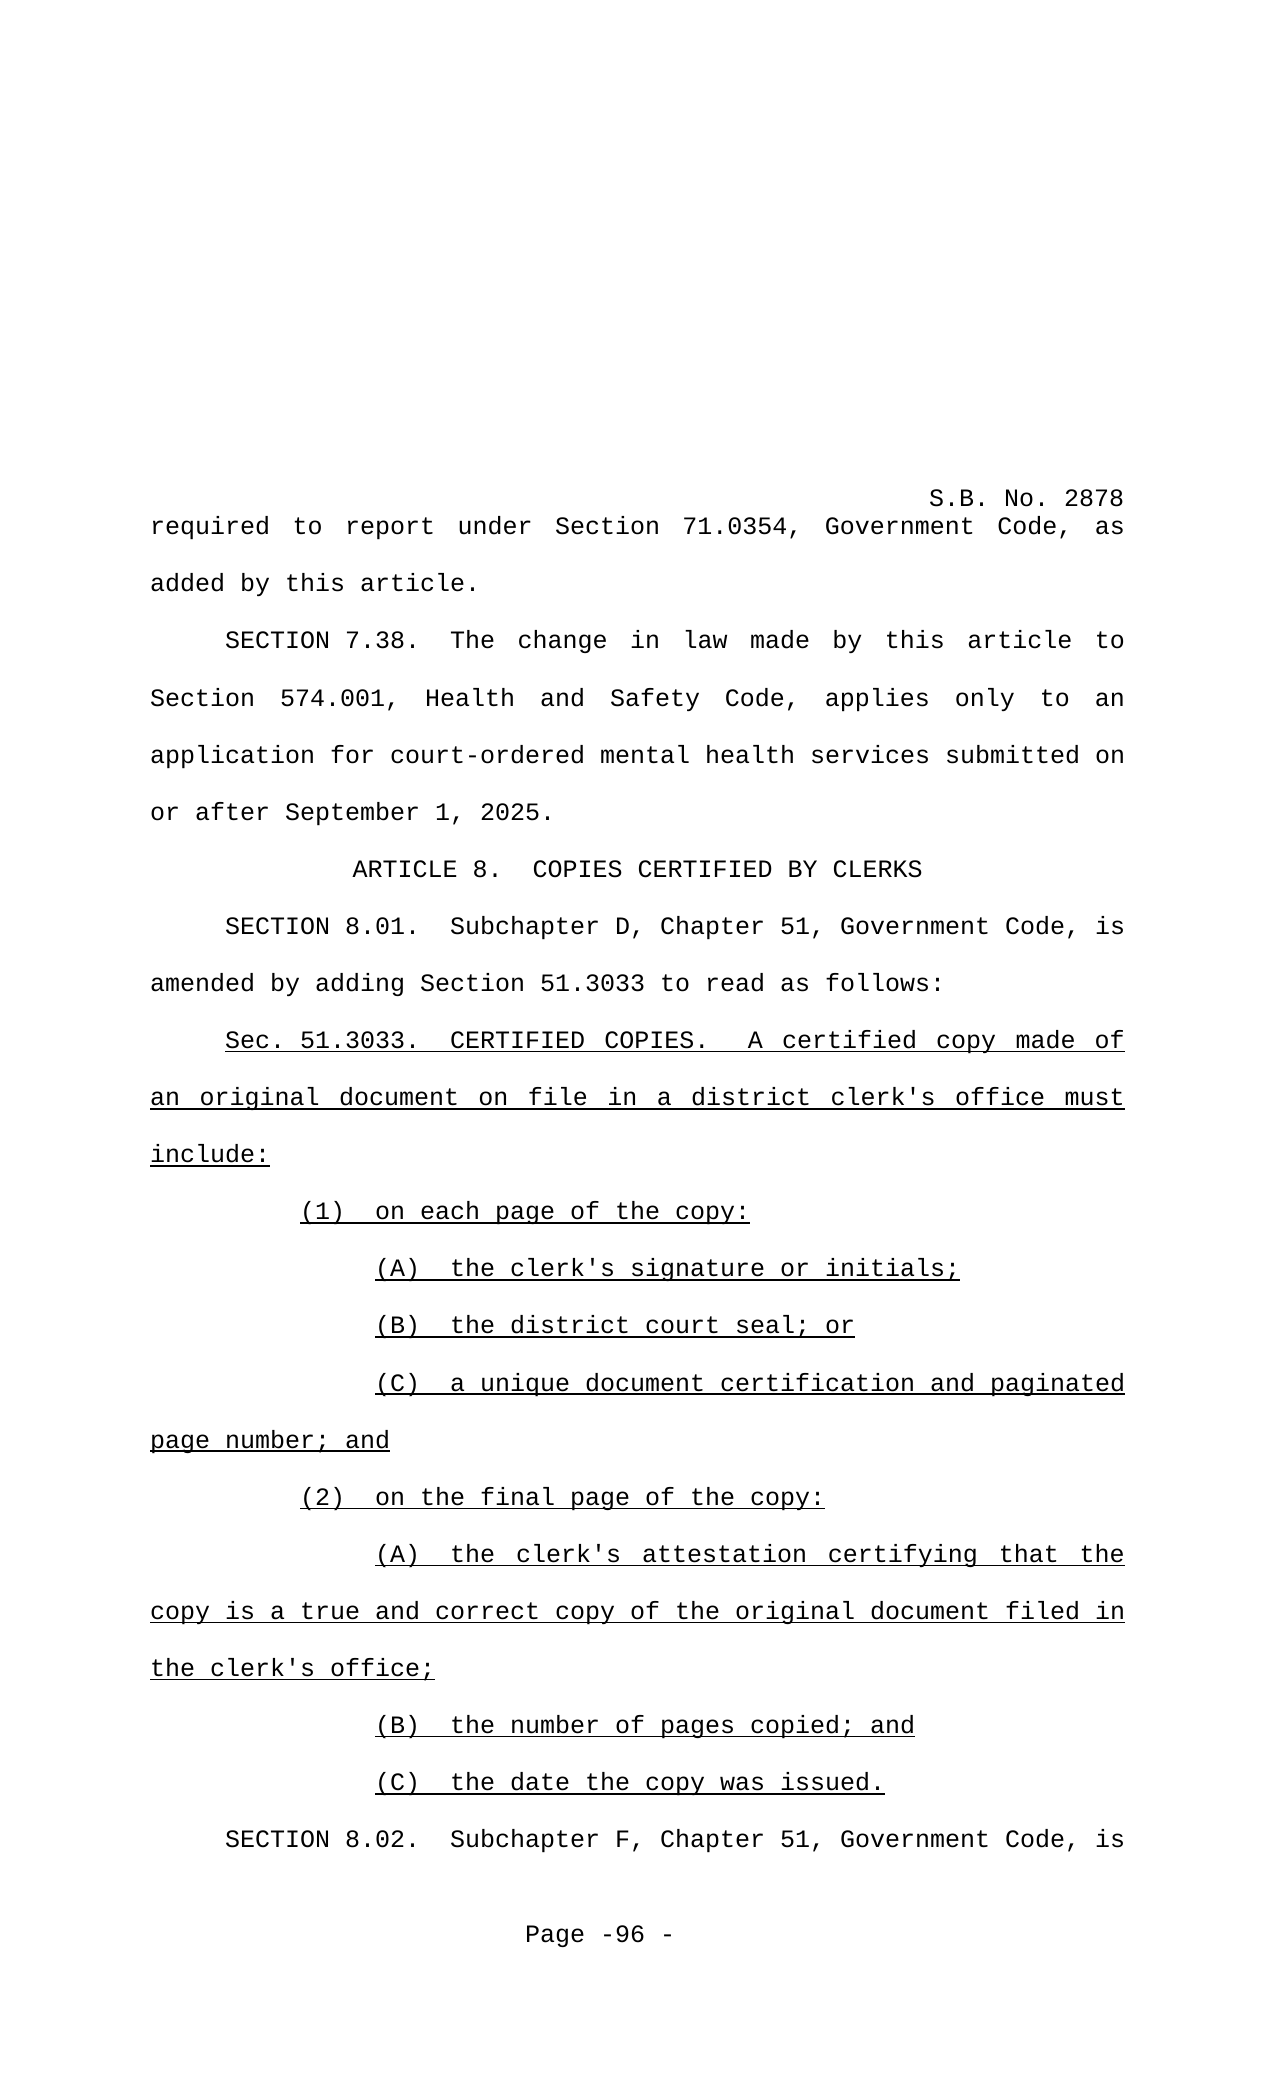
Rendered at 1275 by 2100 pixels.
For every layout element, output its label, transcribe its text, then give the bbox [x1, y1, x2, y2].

text ARTICLE 8. COPIES CERTIFIED BY CLERKS [150, 856, 1125, 885]
text (C) the date the copy was issued. [150, 1769, 1125, 1798]
text SECTION 7.38. The change in law made by this article to Section 574.001, Health and Safety Code, applies only to an application for court-ordered mental health services submitted on or after September 1, 2025. [150, 628, 1125, 828]
text (A) the clerk's attestation certifying that the copy is a true and correct copy of the original document filed in the clerk's office; [150, 1623, 1125, 1684]
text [150, 514, 1125, 599]
text SECTION 8.01. Subchapter D, Chapter 51, Government Code, is amended by adding Section 51.3033 to read as follows: [150, 913, 1125, 999]
text Sec. 51.3033. CERTIFIED COPIES. A certified copy made of an original document on file in a district clerk's office must include: [150, 1027, 1125, 1108]
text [150, 1827, 1125, 1855]
text (2) on the final page of the copy: [150, 1484, 1125, 1513]
text (1) on each page of the copy: [150, 1199, 1125, 1227]
text Sec. 51.3033. CERTIFIED COPIES. A certified copy made of an original document on file in a district clerk's office must include: [150, 1110, 1125, 1170]
text (A) the clerk's attestation certifying that the copy is a true and correct copy of the original document filed in the clerk's office; [150, 1541, 1125, 1622]
text (B) the number of pages copied; and [150, 1712, 1125, 1741]
text (C) a unique document certification and paginated page number; and [150, 1370, 1125, 1456]
text (B) the district court seal; or [150, 1313, 1125, 1341]
text (A) the clerk's signature or initials; [150, 1256, 1125, 1284]
